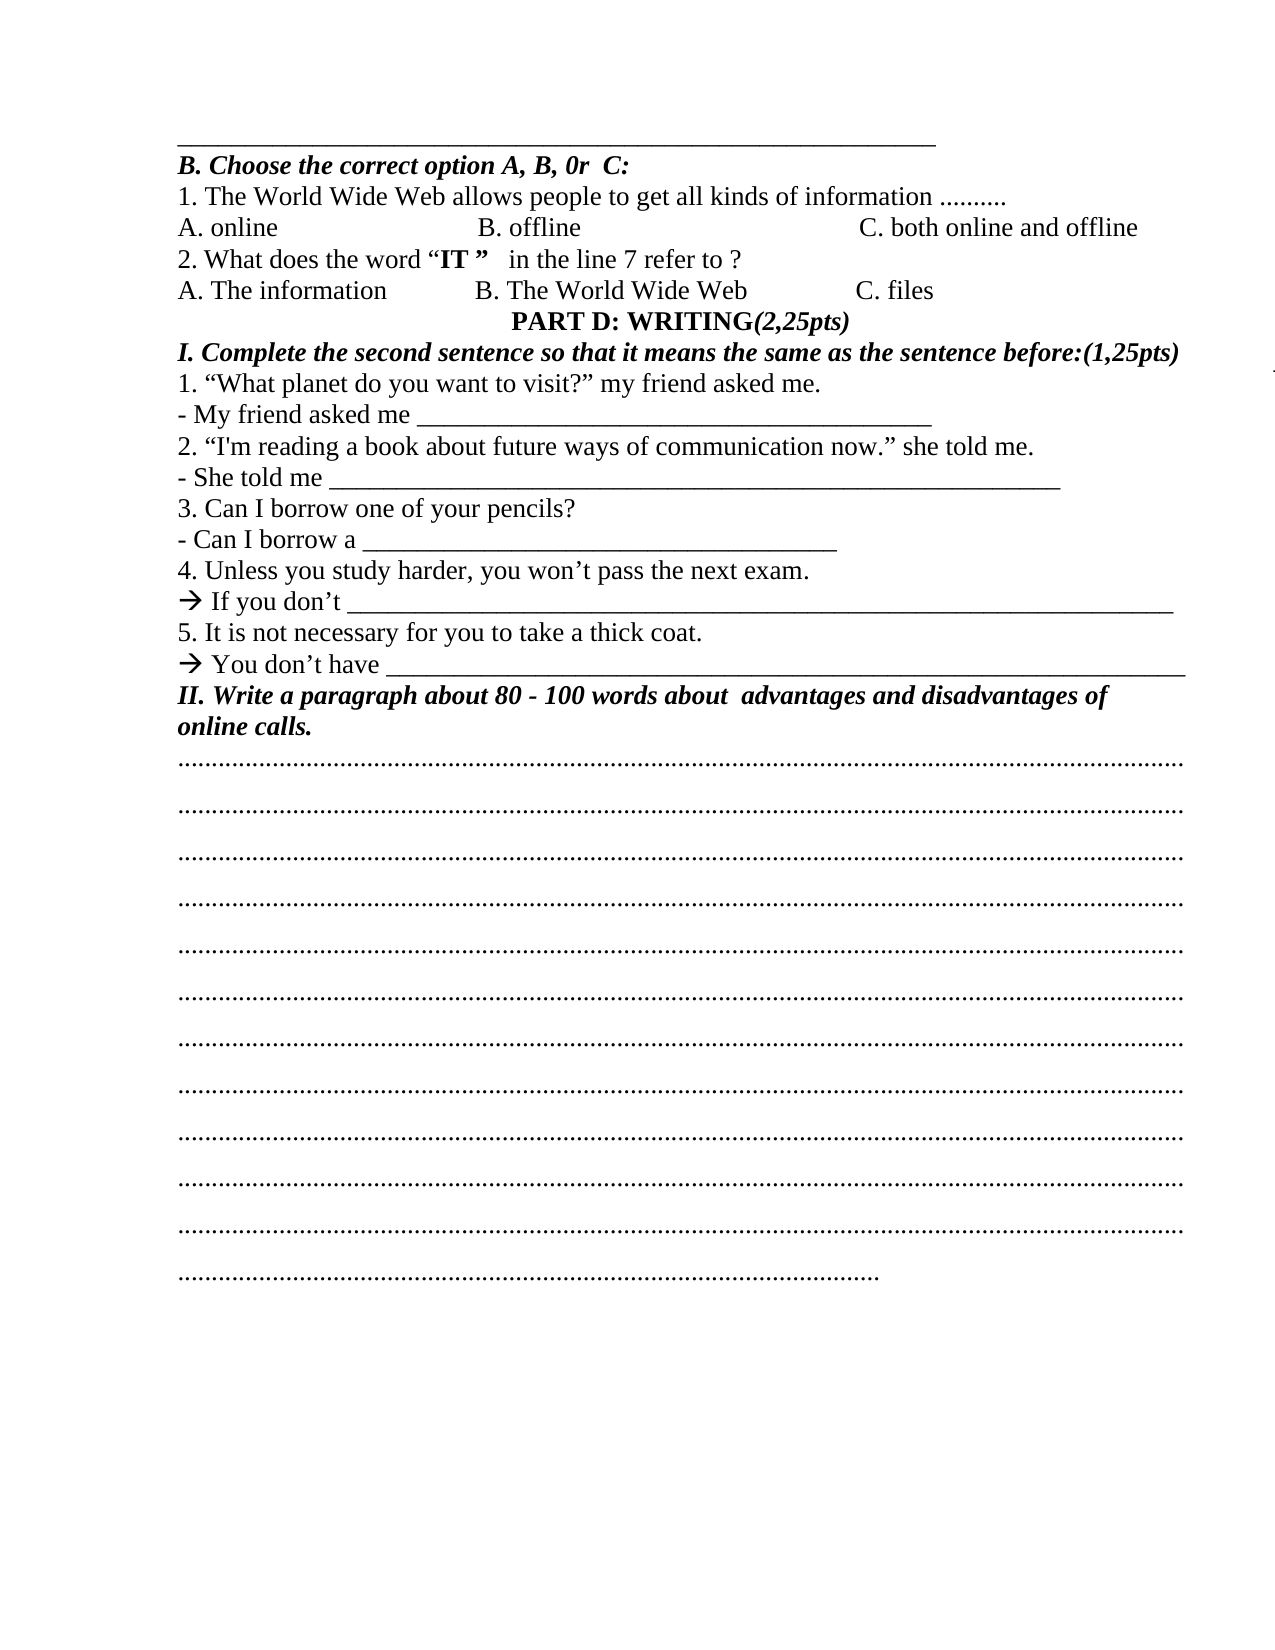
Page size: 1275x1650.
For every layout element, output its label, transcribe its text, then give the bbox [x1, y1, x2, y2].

text I. Complete the second sentence so that it means the same as the sentence before:(1,25pts) [177, 336, 1186, 367]
text 1. The World Wide Web allows people to get all kinds of information .......... [177, 180, 1186, 212]
text PART D: WRITING(2,25pts) [177, 305, 1186, 336]
text II. Write a paragraph about 80 - 100 words about advantages and disadvantages of online calls. [177, 679, 1186, 741]
text - She told me ______________________________________________________ [177, 461, 1186, 492]
text ________________________________________________________ [177, 118, 1186, 149]
text 1. “What planet do you want to visit?” my friend asked me. [177, 367, 1186, 398]
text B. Choose the correct option A, B, 0r C: [177, 149, 1186, 180]
list You don’t have ___________________________________________________________ [177, 648, 1186, 679]
text ............................................................................................................................................................................................................................................................................................................................................................................................................................................................................................................................................................................................................................................................................................................................................................................................................................................................................................................................................................................................................................................................................................................................................................................................................................................................................................................................................................................................................................................................................................................................................................................................................................................................................................................................................................................................................... [177, 741, 1186, 1286]
text 4. Unless you study harder, you won’t pass the next exam. [177, 554, 1186, 585]
text - Can I borrow a ___________________________________ [177, 523, 1186, 554]
text 2. What does the word “IT ” in the line 7 refer to ? [177, 243, 1186, 274]
text 3. Can I borrow one of your pencils? [177, 492, 1186, 523]
text A. The information B. The World Wide Web C. files [177, 274, 1186, 305]
list 5. It is not necessary for you to take a thick coat. [177, 617, 1186, 648]
list If you don’t _____________________________________________________________ [177, 585, 1186, 617]
text 2. “I'm reading a book about future ways of communication now.” she told me. [177, 429, 1186, 461]
text - My friend asked me ______________________________________ [177, 398, 1186, 429]
text A. online B. offline C. both online and offline [177, 212, 1186, 243]
